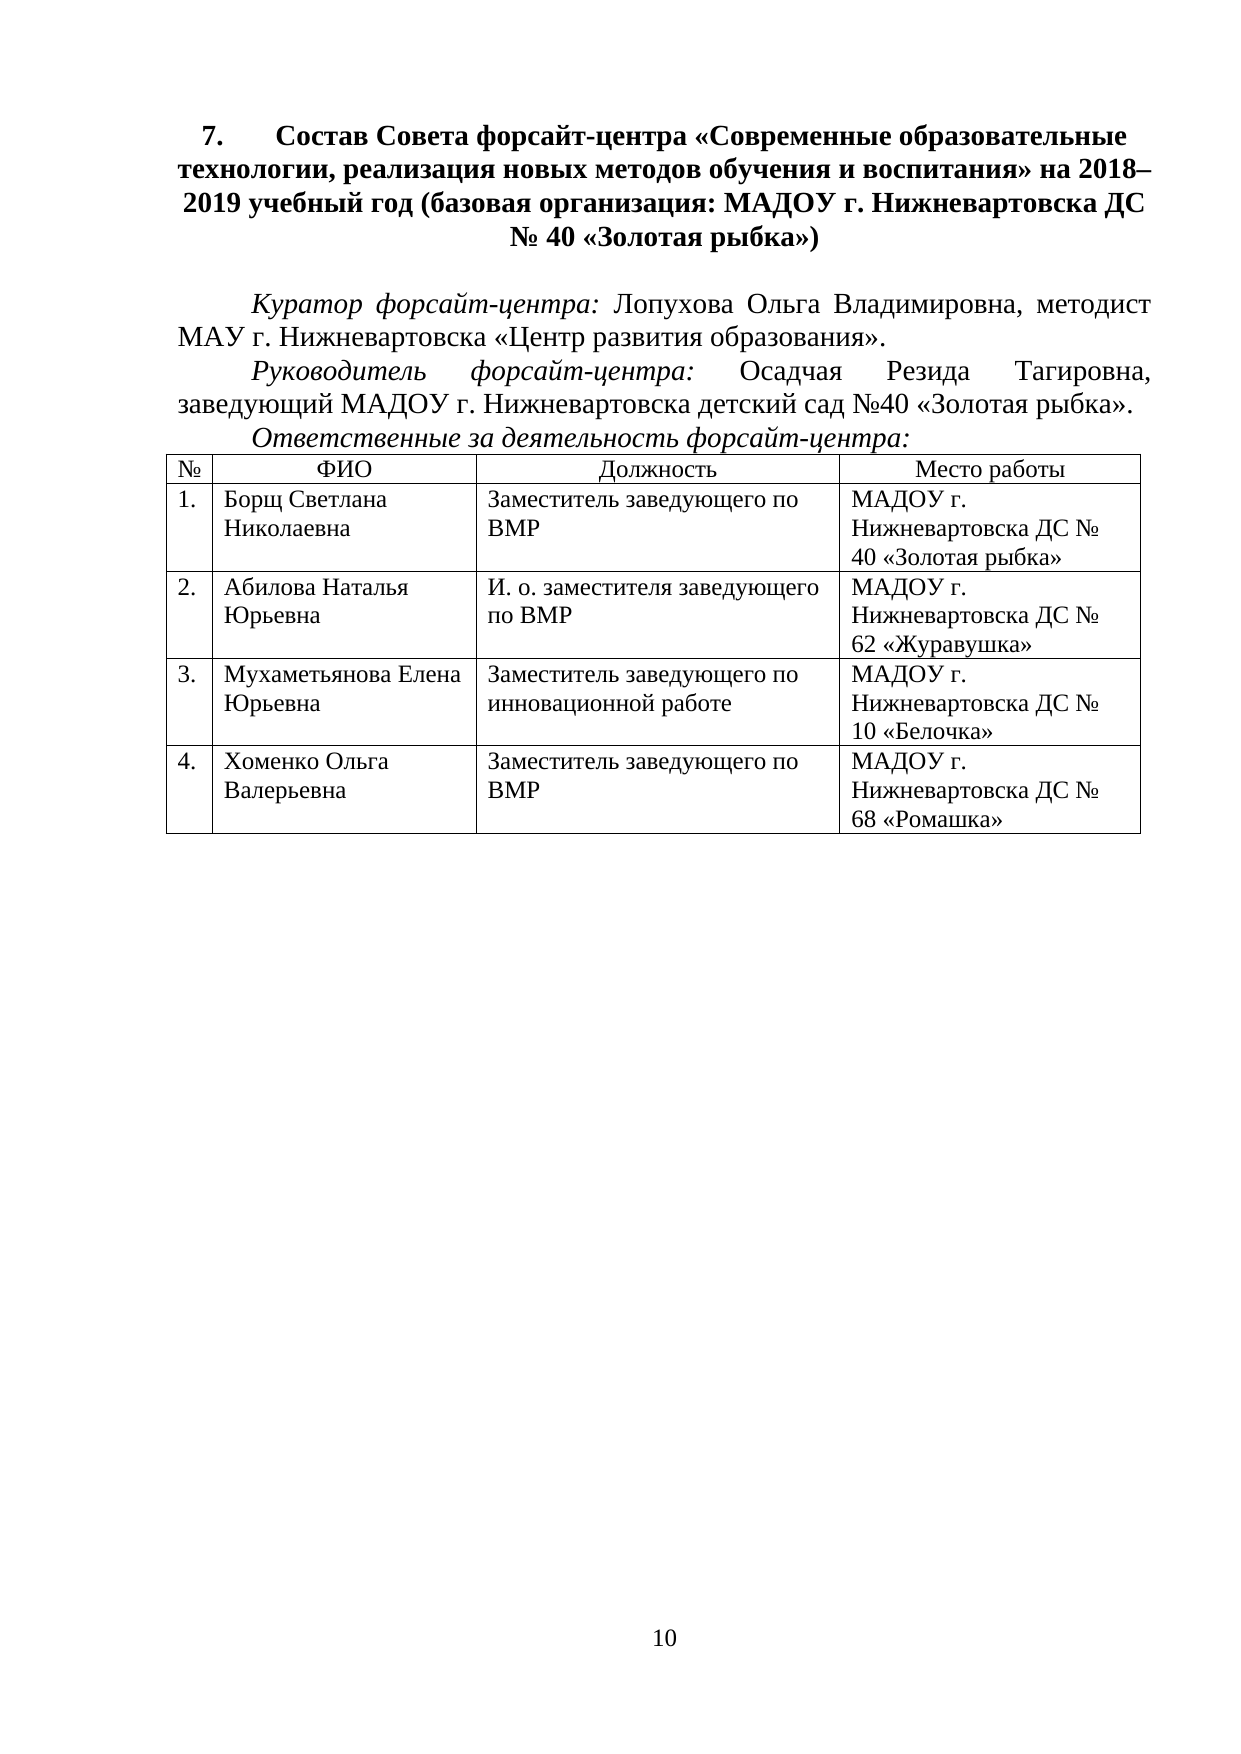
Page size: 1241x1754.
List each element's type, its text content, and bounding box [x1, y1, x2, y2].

table_cell [167, 659, 212, 745]
text Руководитель форсайт-центра: Осадчая Резида Тагировна, заведующий МАДОУ г. Нижневартовска детский сад №40 «Золотая рыбка». [177, 353, 1152, 420]
table_cell МАДОУ г. Нижневартовска ДС № 40 «Золотая рыбка» [840, 484, 1140, 571]
table_header № [167, 455, 212, 483]
table_cell МАДОУ г. Нижневартовска ДС № 10 «Белочка» [840, 659, 1140, 745]
text Куратор форсайт-центра: Лопухова Ольга Владимировна, методист МАУ г. Нижневартовска «Центр развития образования». [177, 286, 1152, 353]
table_header ФИО [213, 455, 476, 483]
list Состав Совета форсайт-центра «Современные образовательные технологии, реализация новых методов обучения и воспитания» на 2018–2019 учебный год (базовая организация: МАДОУ г. Нижневартовска ДС № 40 «Золотая рыбка») [177, 118, 1152, 252]
table_cell Заместитель заведующего по ВМР [477, 484, 839, 571]
table_cell [167, 484, 212, 571]
table_cell Заместитель заведующего по инновационной работе [477, 659, 839, 745]
table_cell [167, 572, 212, 658]
table_cell Заместитель заведующего по ВМР [477, 746, 839, 832]
table_cell И. о. заместителя заведующего по ВМР [477, 572, 839, 658]
table_cell Борщ Светлана Николаевна [213, 484, 476, 571]
table_cell МАДОУ г. Нижневартовска ДС № 62 «Журавушка» [840, 572, 1140, 658]
table_header Должность [477, 455, 839, 483]
text Ответственные за деятельность форсайт-центра: [177, 420, 1152, 453]
table_cell Мухаметьянова Елена Юрьевна [213, 659, 476, 745]
table_header Место работы [840, 455, 1140, 483]
table_cell [167, 746, 212, 832]
table_cell Хоменко Ольга Валерьевна [213, 746, 476, 832]
table_cell МАДОУ г. Нижневартовска ДС № 68 «Ромашка» [840, 746, 1140, 832]
table_cell Абилова Наталья Юрьевна [213, 572, 476, 658]
